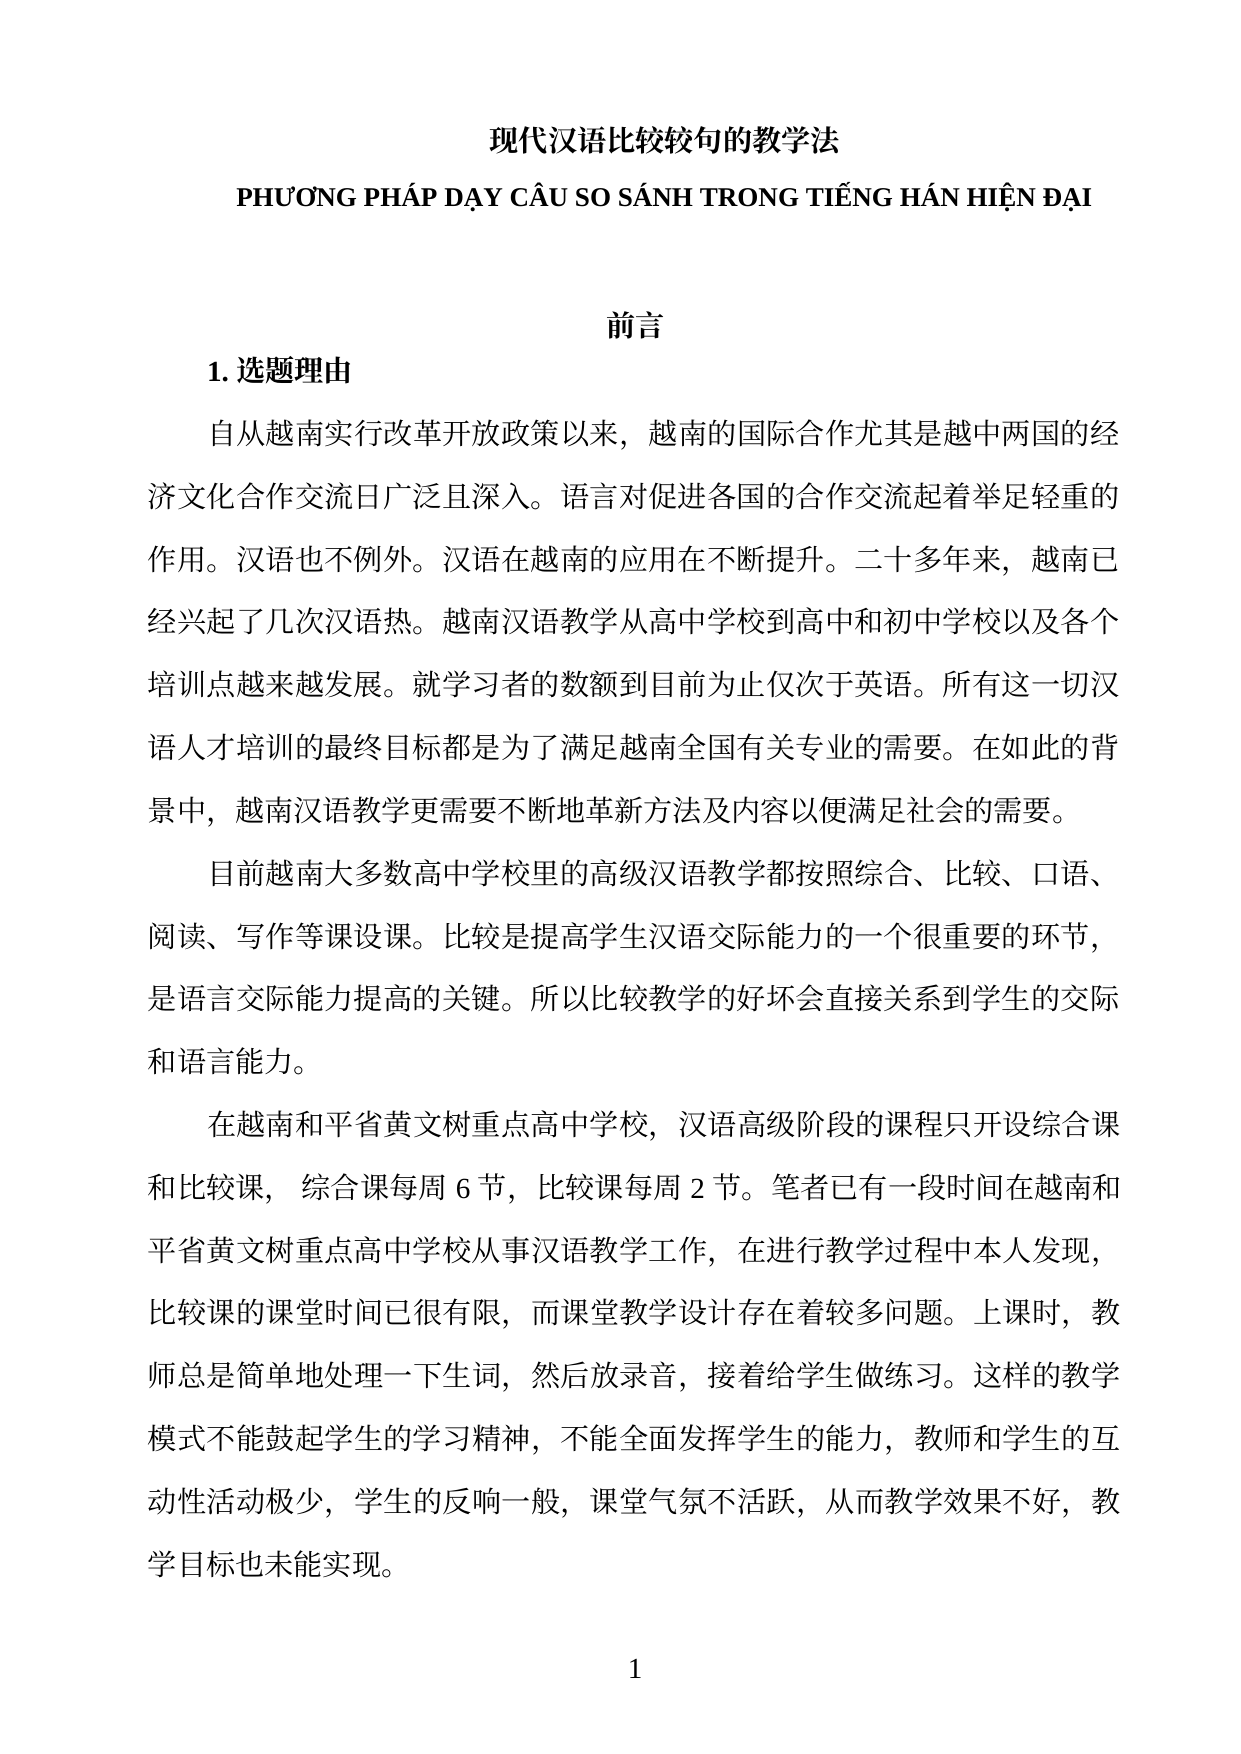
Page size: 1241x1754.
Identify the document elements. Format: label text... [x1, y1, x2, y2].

text 在越南和平省黄文树重点高中学校，汉语高级阶段的课程只开设综合课和比较课， 综合课每周 6 节，比较课每周 2 节。笔者已有一段时间在越南和平省黄文树重点高中学校从事汉语教学工作，在进行教学过程中本人发现，比较课的课堂时间已很有限，而课堂教学设计存在着较多问题。上课时，教师总是简单地处理一下生词，然后放录音，接着给学生做练习。这样的教学模式不能鼓起学生的学习精神，不能全面发挥学生的能力，教师和学生的互动性活动极少，学生的反响一般，课堂气氛不活跃，从而教学效果不好，教学目标也未能实现。 [148, 1102, 1122, 1583]
subtitle 1. 选题理由 [148, 348, 1122, 390]
text PHƯƠNG PHÁP DẠY CÂU SO SÁNH TRONG TIẾNG HÁN HIỆN ĐẠI [148, 181, 1122, 212]
text 现代汉语比较较句的教学法 [148, 118, 1122, 160]
text 目前越南大多数高中学校里的高级汉语教学都按照综合、比较、口语、阅读、写作等课设课。比较是提高学生汉语交际能力的一个很重要的环节，是语言交际能力提高的关键。所以比较教学的好坏会直接关系到学生的交际和语言能力。 [148, 851, 1122, 1081]
text 自从越南实行改革开放政策以来，越南的国际合作尤其是越中两国的经济文化合作交流日广泛且深入。语言对促进各国的合作交流起着举足轻重的作用。汉语也不例外。汉语在越南的应用在不断提升。二十多年来，越南已经兴起了几次汉语热。越南汉语教学从高中学校到高中和初中学校以及各个培训点越来越发展。就学习者的数额到目前为止仅次于英语。所有这一切汉语人才培训的最终目标都是为了满足越南全国有关专业的需要。在如此的背景中，越南汉语教学更需要不断地革新方法及内容以便满足社会的需要。 [148, 411, 1122, 830]
subtitle 前言 [148, 303, 1122, 345]
